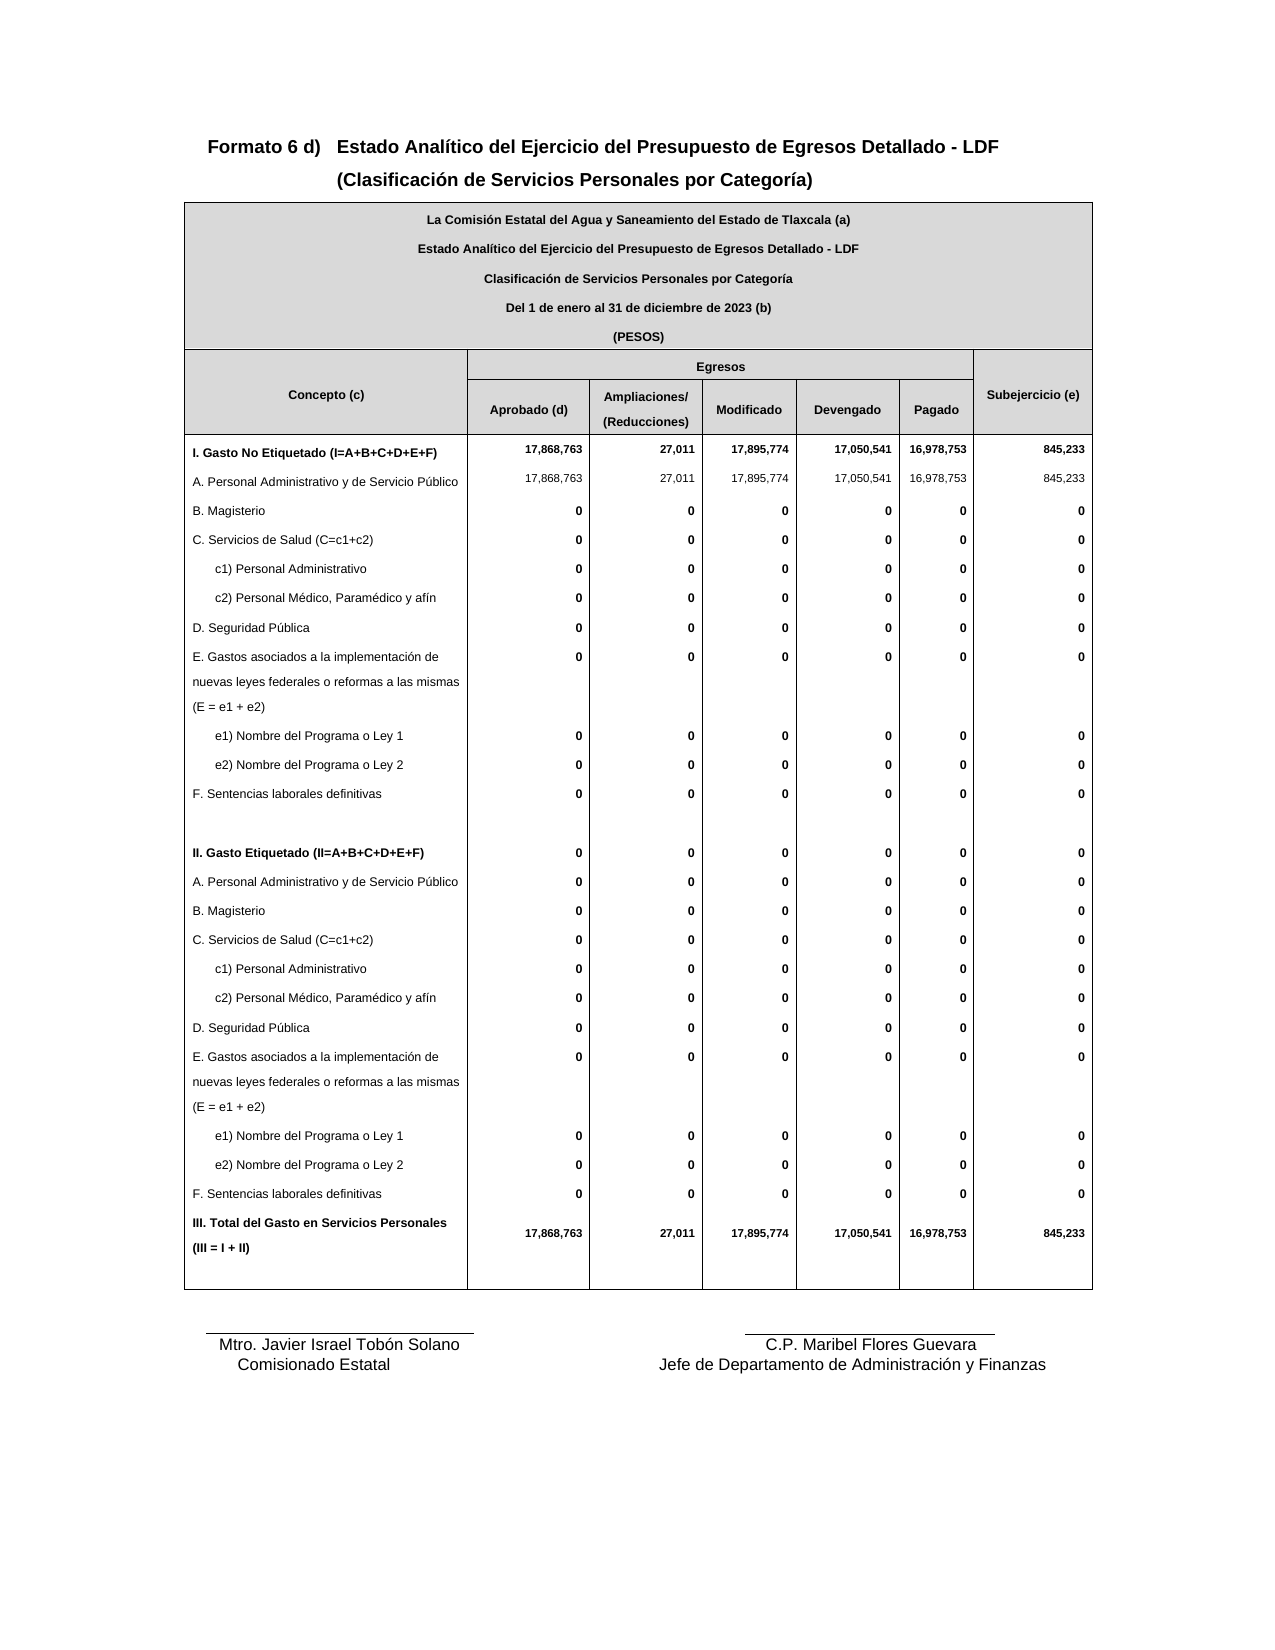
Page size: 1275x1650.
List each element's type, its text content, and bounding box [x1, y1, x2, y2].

text Mtro. Javier Israel Tobón Solano C.P. Maribel Flores Guevara [177, 1335, 1098, 1354]
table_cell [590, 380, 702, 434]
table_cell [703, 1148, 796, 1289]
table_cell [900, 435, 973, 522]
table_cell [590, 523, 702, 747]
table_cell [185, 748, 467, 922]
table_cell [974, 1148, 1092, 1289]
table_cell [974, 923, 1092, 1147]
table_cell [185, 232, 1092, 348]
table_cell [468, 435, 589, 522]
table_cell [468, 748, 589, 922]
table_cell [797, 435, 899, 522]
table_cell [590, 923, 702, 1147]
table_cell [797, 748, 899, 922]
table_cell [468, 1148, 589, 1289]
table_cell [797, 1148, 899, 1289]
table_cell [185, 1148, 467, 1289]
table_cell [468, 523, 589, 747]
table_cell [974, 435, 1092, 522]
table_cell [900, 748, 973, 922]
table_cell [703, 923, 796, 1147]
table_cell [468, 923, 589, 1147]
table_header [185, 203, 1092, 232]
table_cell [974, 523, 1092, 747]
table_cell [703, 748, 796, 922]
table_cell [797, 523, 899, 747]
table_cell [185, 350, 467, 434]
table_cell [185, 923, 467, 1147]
text Formato 6 d) Estado Analítico del Ejercicio del Presupuesto de Egresos Detallado - LDF [177, 136, 1098, 158]
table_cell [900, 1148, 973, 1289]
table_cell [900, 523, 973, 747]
text (Clasificación de Servicios Personales por Categoría) [177, 169, 1098, 191]
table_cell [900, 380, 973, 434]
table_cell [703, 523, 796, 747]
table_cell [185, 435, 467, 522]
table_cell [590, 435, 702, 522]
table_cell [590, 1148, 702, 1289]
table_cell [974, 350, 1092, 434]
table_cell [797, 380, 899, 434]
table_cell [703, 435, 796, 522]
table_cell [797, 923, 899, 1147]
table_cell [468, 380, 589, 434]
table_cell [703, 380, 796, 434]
text Comisionado Estatal Jefe de Departamento de Administración y Finanzas [177, 1354, 1098, 1373]
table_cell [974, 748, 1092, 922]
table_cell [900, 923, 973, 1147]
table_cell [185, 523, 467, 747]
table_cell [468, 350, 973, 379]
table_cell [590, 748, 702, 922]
